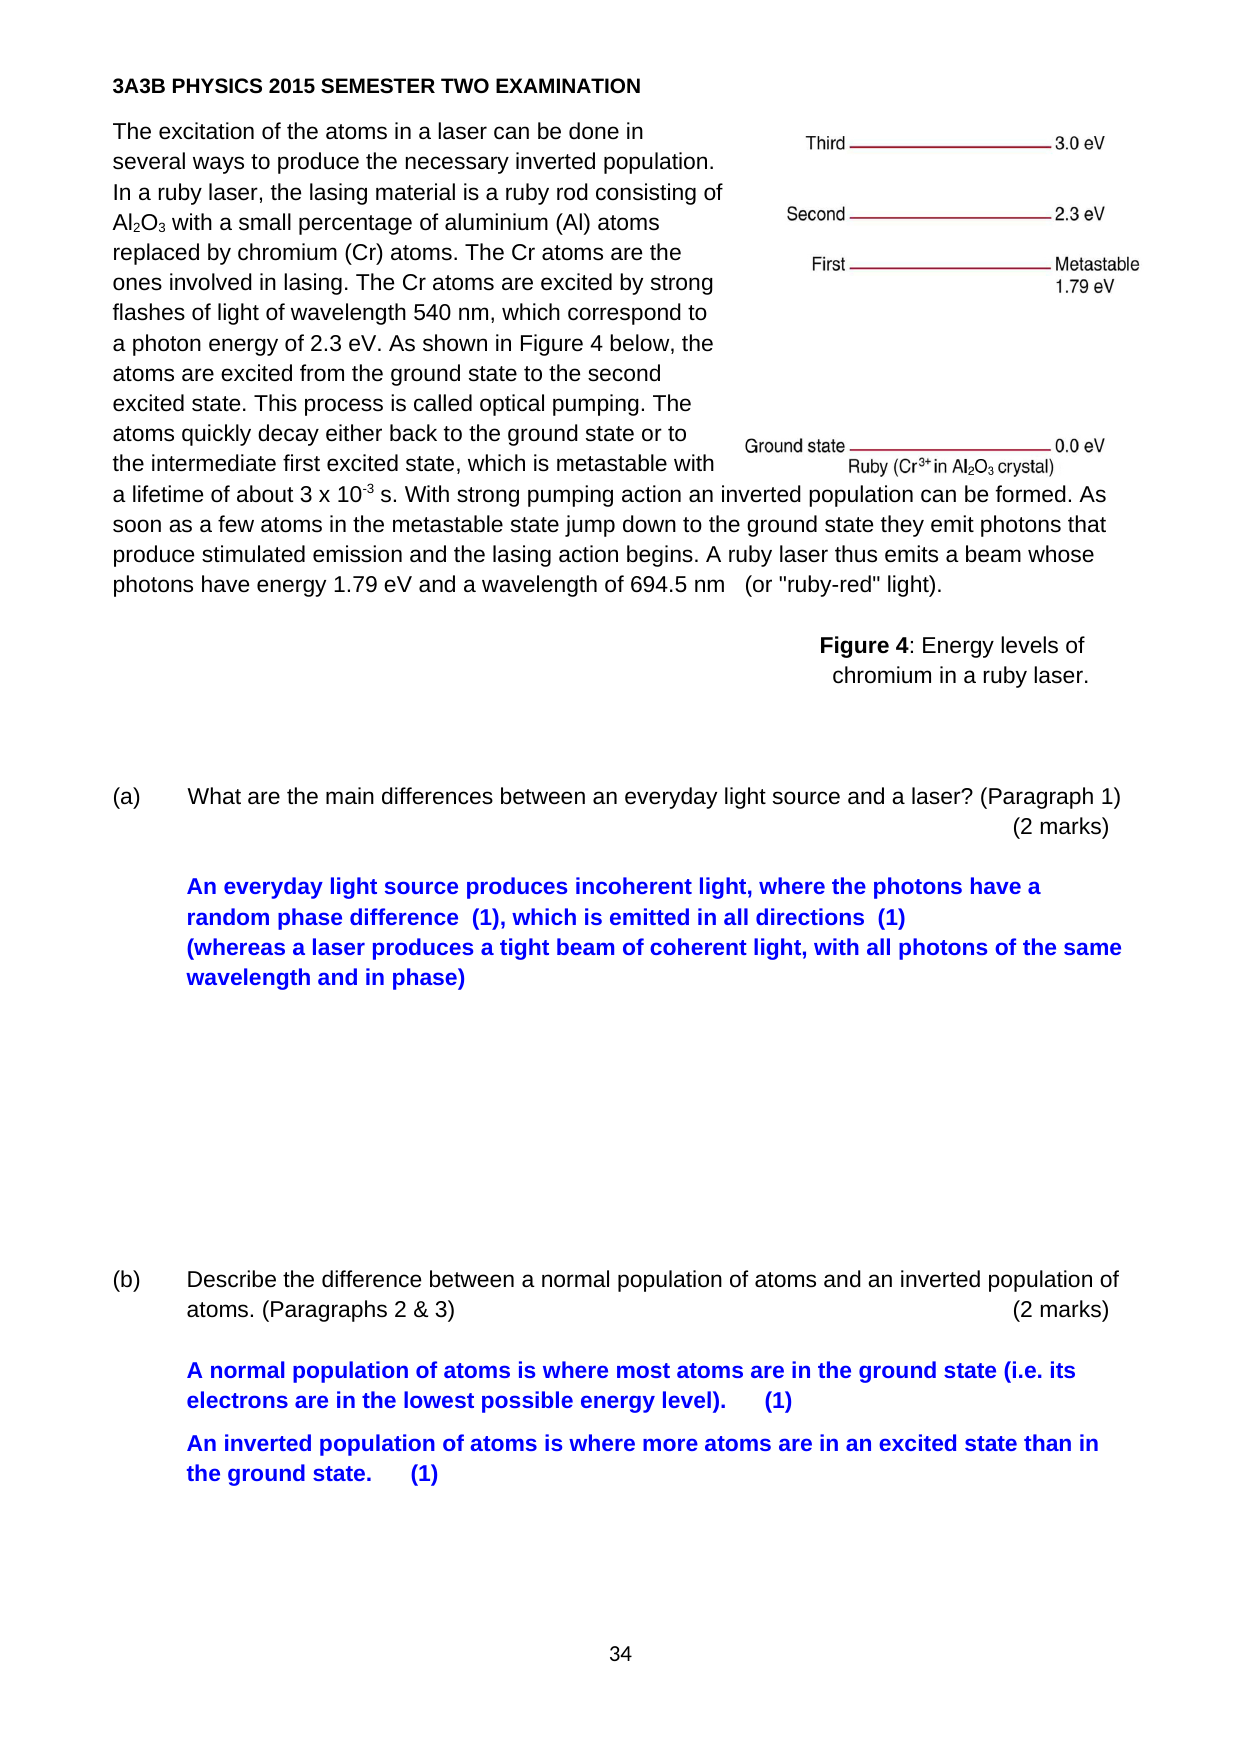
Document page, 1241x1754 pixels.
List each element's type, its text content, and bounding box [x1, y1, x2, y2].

text A normal population of atoms is where most atoms are in the ground state (i.e. its electrons are in the lowest possible energy level). (1) [112, 1357, 1128, 1413]
text chromium in a ruby laser. [112, 662, 1146, 688]
text (whereas a laser produces a tight beam of coherent light, with all photons of the same wavelength and in phase) [112, 934, 1128, 990]
text An everyday light source produces incoherent light, where the photons have a random phase difference (1), which is emitted in all directions (1) [112, 873, 1128, 930]
text (b) Describe the difference between a normal population of atoms and an inverted population of atoms. (Paragraphs 2 & 3) (2 marks) [112, 1266, 1128, 1323]
text (a) What are the main differences between an everyday light source and a laser? (Paragraph 1) (2 marks) [112, 783, 1128, 839]
picture [742, 132, 1144, 480]
text Figure 4: Energy levels of [112, 632, 1146, 658]
text An inverted population of atoms is where more atoms are in an excited state than in the ground state. (1) [112, 1429, 1128, 1486]
